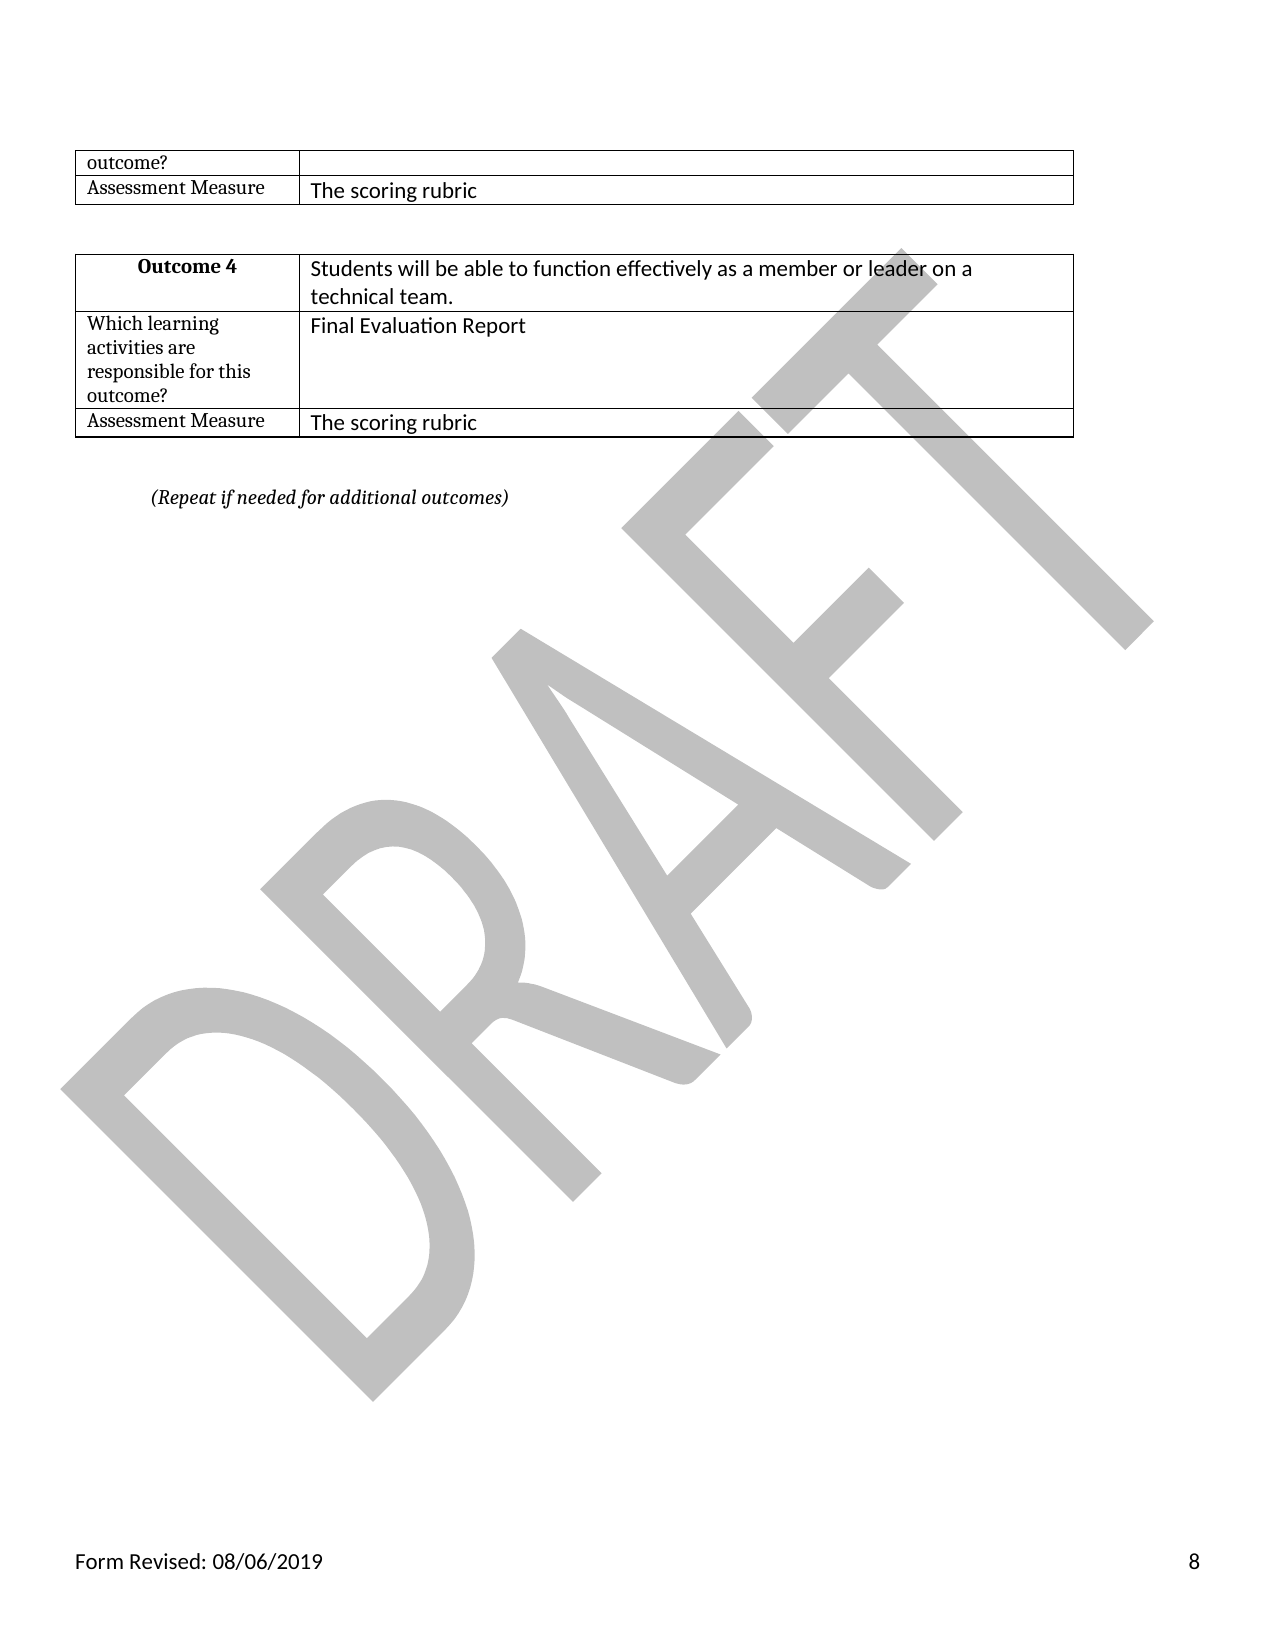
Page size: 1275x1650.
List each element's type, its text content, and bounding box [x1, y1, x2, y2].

table_header Outcome 4 [76, 255, 299, 311]
table_cell [300, 409, 1073, 436]
text (Repeat if needed for additional outcomes) [75, 486, 1200, 510]
table_cell Assessment Measure [76, 176, 299, 204]
table_cell [300, 176, 1073, 204]
table_cell Assessment Measure [76, 409, 299, 436]
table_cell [76, 312, 299, 407]
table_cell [76, 151, 299, 175]
